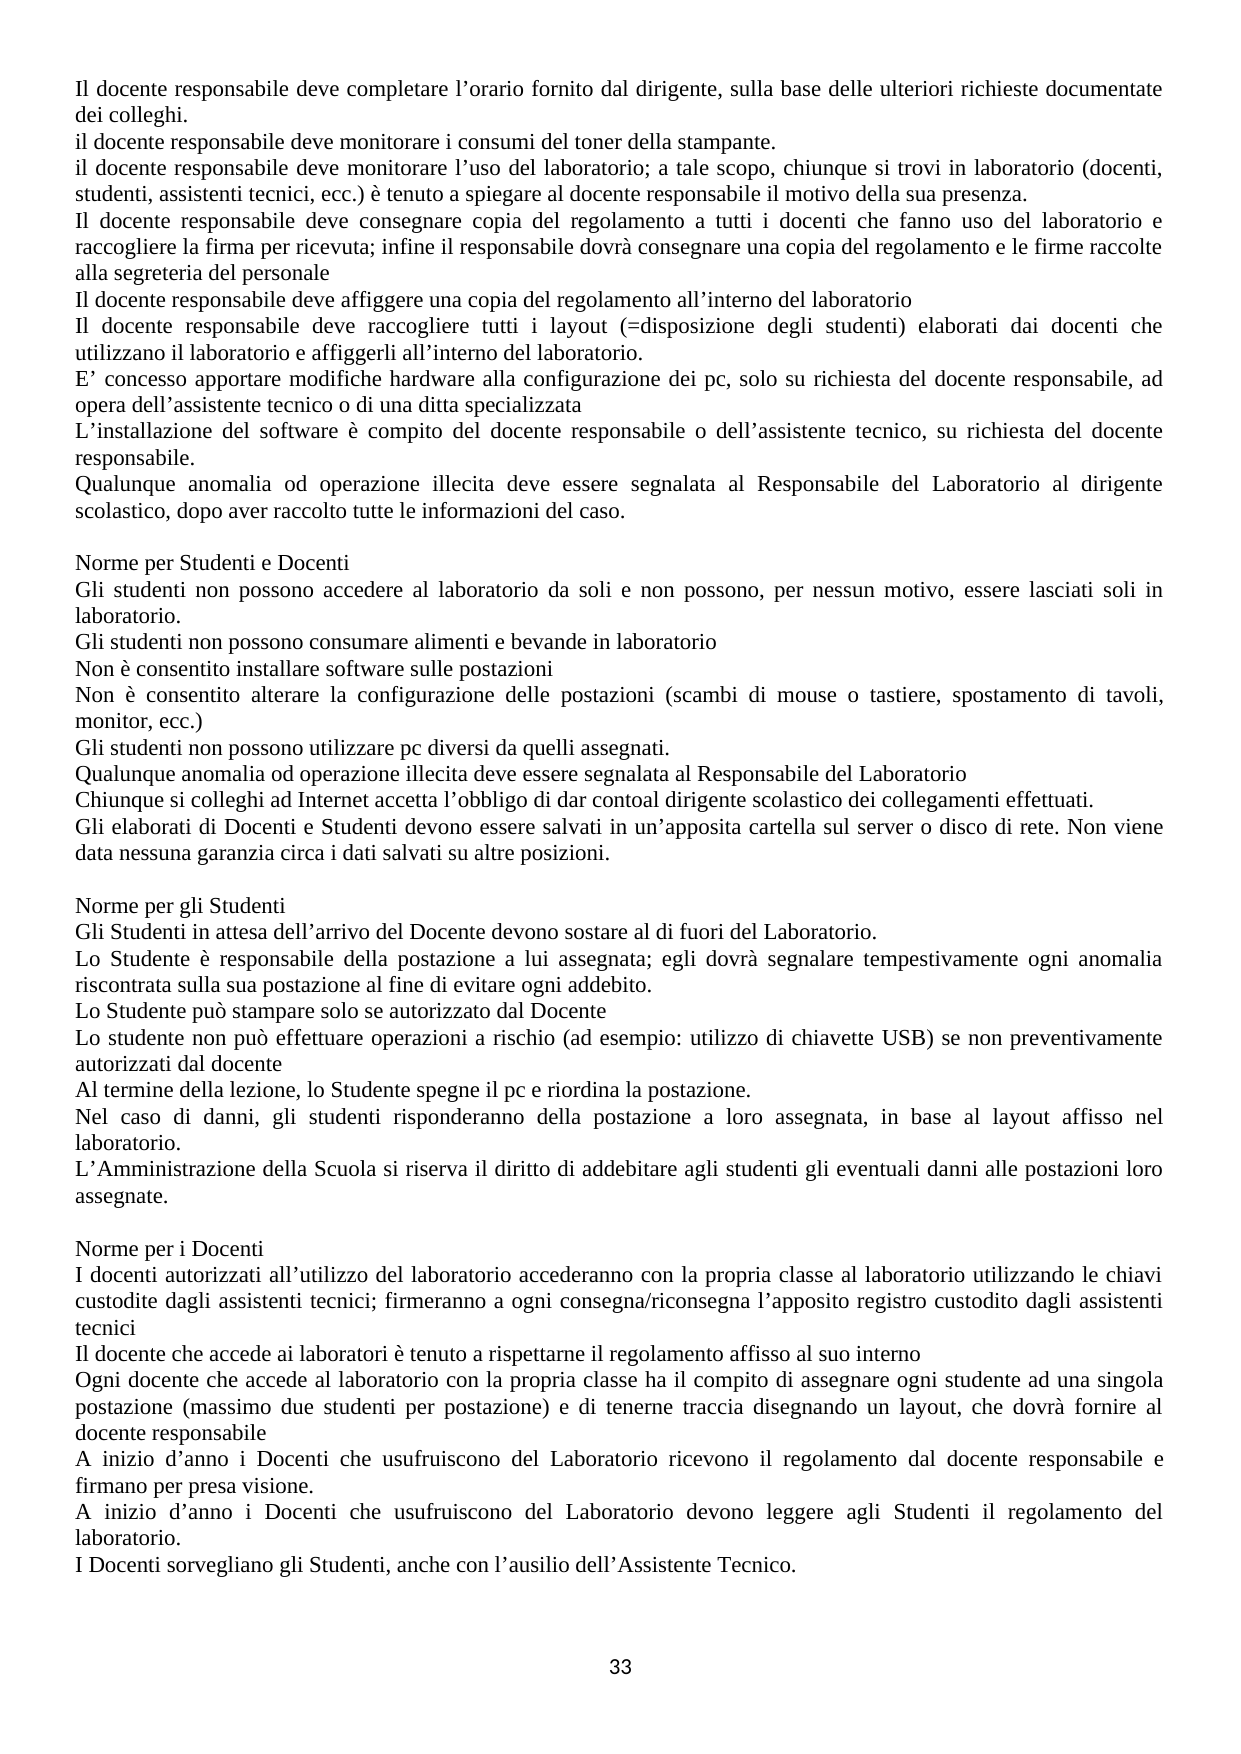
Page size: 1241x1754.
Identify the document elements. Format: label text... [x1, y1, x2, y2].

text Lo studente non può effettuare operazioni a rischio (ad esempio: utilizzo di chiavette USB) se non preventivamente autorizzati dal docente [75, 1024, 1165, 1076]
text A inizio d’anno i Docenti che usufruiscono del Laboratorio ricevono il regolamento dal docente responsabile e firmano per presa visione. [75, 1445, 1165, 1498]
text Gli elaborati di Docenti e Studenti devono essere salvati in un’apposita cartella sul server o disco di rete. Non viene data nessuna garanzia circa i dati salvati su altre posizioni. [75, 813, 1165, 866]
text Il docente responsabile deve consegnare copia del regolamento a tutti i docenti che fanno uso del laboratorio e raccogliere la firma per ricevuta; infine il responsabile dovrà consegnare una copia del regolamento e le firme raccolte alla segreteria del personale [75, 207, 1165, 286]
text Gli Studenti in attesa dell’arrivo del Docente devono sostare al di fuori del Laboratorio. [75, 918, 1165, 945]
text L’Amministrazione della Scuola si riserva il diritto di addebitare agli studenti gli eventuali danni alle postazioni loro assegnate. [75, 1156, 1165, 1208]
text Il docente responsabile deve completare l’orario fornito dal dirigente, sulla base delle ulteriori richieste documentate dei colleghi. [75, 75, 1165, 128]
text Ogni docente che accede al laboratorio con la propria classe ha il compito di assegnare ogni studente ad una singola postazione (massimo due studenti per postazione) e di tenerne traccia disegnando un layout, che dovrà fornire al docente responsabile [75, 1366, 1165, 1445]
text A inizio d’anno i Docenti che usufruiscono del Laboratorio devono leggere agli Studenti il regolamento del laboratorio. [75, 1498, 1165, 1551]
text Non è consentito alterare la configurazione delle postazioni (scambi di mouse o tastiere, spostamento di tavoli, monitor, ecc.) [75, 681, 1165, 734]
text Gli studenti non possono consumare alimenti e bevande in laboratorio [75, 628, 1165, 655]
text I Docenti sorvegliano gli Studenti, anche con l’ausilio dell’Assistente Tecnico. [75, 1551, 1165, 1577]
text Al termine della lezione, lo Studente spegne il pc e riordina la postazione. [75, 1076, 1165, 1103]
text il docente responsabile deve monitorare i consumi del toner della stampante. [75, 128, 1165, 154]
text Norme per i Docenti [75, 1234, 1165, 1261]
text Nel caso di danni, gli studenti risponderanno della postazione a loro assegnata, in base al layout affisso nel laboratorio. [75, 1103, 1165, 1156]
text I docenti autorizzati all’utilizzo del laboratorio accederanno con la propria classe al laboratorio utilizzando le chiavi custodite dagli assistenti tecnici; firmeranno a ogni consegna/riconsegna l’apposito registro custodito dagli assistenti tecnici [75, 1261, 1165, 1340]
text Non è consentito installare software sulle postazioni [75, 655, 1165, 681]
text Il docente responsabile deve raccogliere tutti i layout (=disposizione degli studenti) elaborati dai docenti che utilizzano il laboratorio e affiggerli all’interno del laboratorio. [75, 312, 1165, 365]
text Lo Studente può stampare solo se autorizzato dal Docente [75, 997, 1165, 1024]
text Norme per gli Studenti [75, 892, 1165, 918]
text Lo Studente è responsabile della postazione a lui assegnata; egli dovrà segnalare tempestivamente ogni anomalia riscontrata sulla sua postazione al fine di evitare ogni addebito. [75, 945, 1165, 997]
text Gli studenti non possono accedere al laboratorio da soli e non possono, per nessun motivo, essere lasciati soli in laboratorio. [75, 576, 1165, 628]
text L’installazione del software è compito del docente responsabile o dell’assistente tecnico, su richiesta del docente responsabile. [75, 418, 1165, 470]
text Gli studenti non possono utilizzare pc diversi da quelli assegnati. [75, 734, 1165, 760]
text Norme per Studenti e Docenti [75, 549, 1165, 576]
text E’ concesso apportare modifiche hardware alla configurazione dei pc, solo su richiesta del docente responsabile, ad opera dell’assistente tecnico o di una ditta specializzata [75, 365, 1165, 418]
text Qualunque anomalia od operazione illecita deve essere segnalata al Responsabile del Laboratorio al dirigente scolastico, dopo aver raccolto tutte le informazioni del caso. [75, 470, 1165, 523]
text Il docente responsabile deve affiggere una copia del regolamento all’interno del laboratorio [75, 286, 1165, 312]
text il docente responsabile deve monitorare l’uso del laboratorio; a tale scopo, chiunque si trovi in laboratorio (docenti, studenti, assistenti tecnici, ecc.) è tenuto a spiegare al docente responsabile il motivo della sua presenza. [75, 154, 1165, 207]
text Qualunque anomalia od operazione illecita deve essere segnalata al Responsabile del Laboratorio [75, 760, 1165, 787]
text Il docente che accede ai laboratori è tenuto a rispettarne il regolamento affisso al suo interno [75, 1340, 1165, 1366]
text Chiunque si colleghi ad Internet accetta l’obbligo di dar contoal dirigente scolastico dei collegamenti effettuati. [75, 787, 1165, 813]
